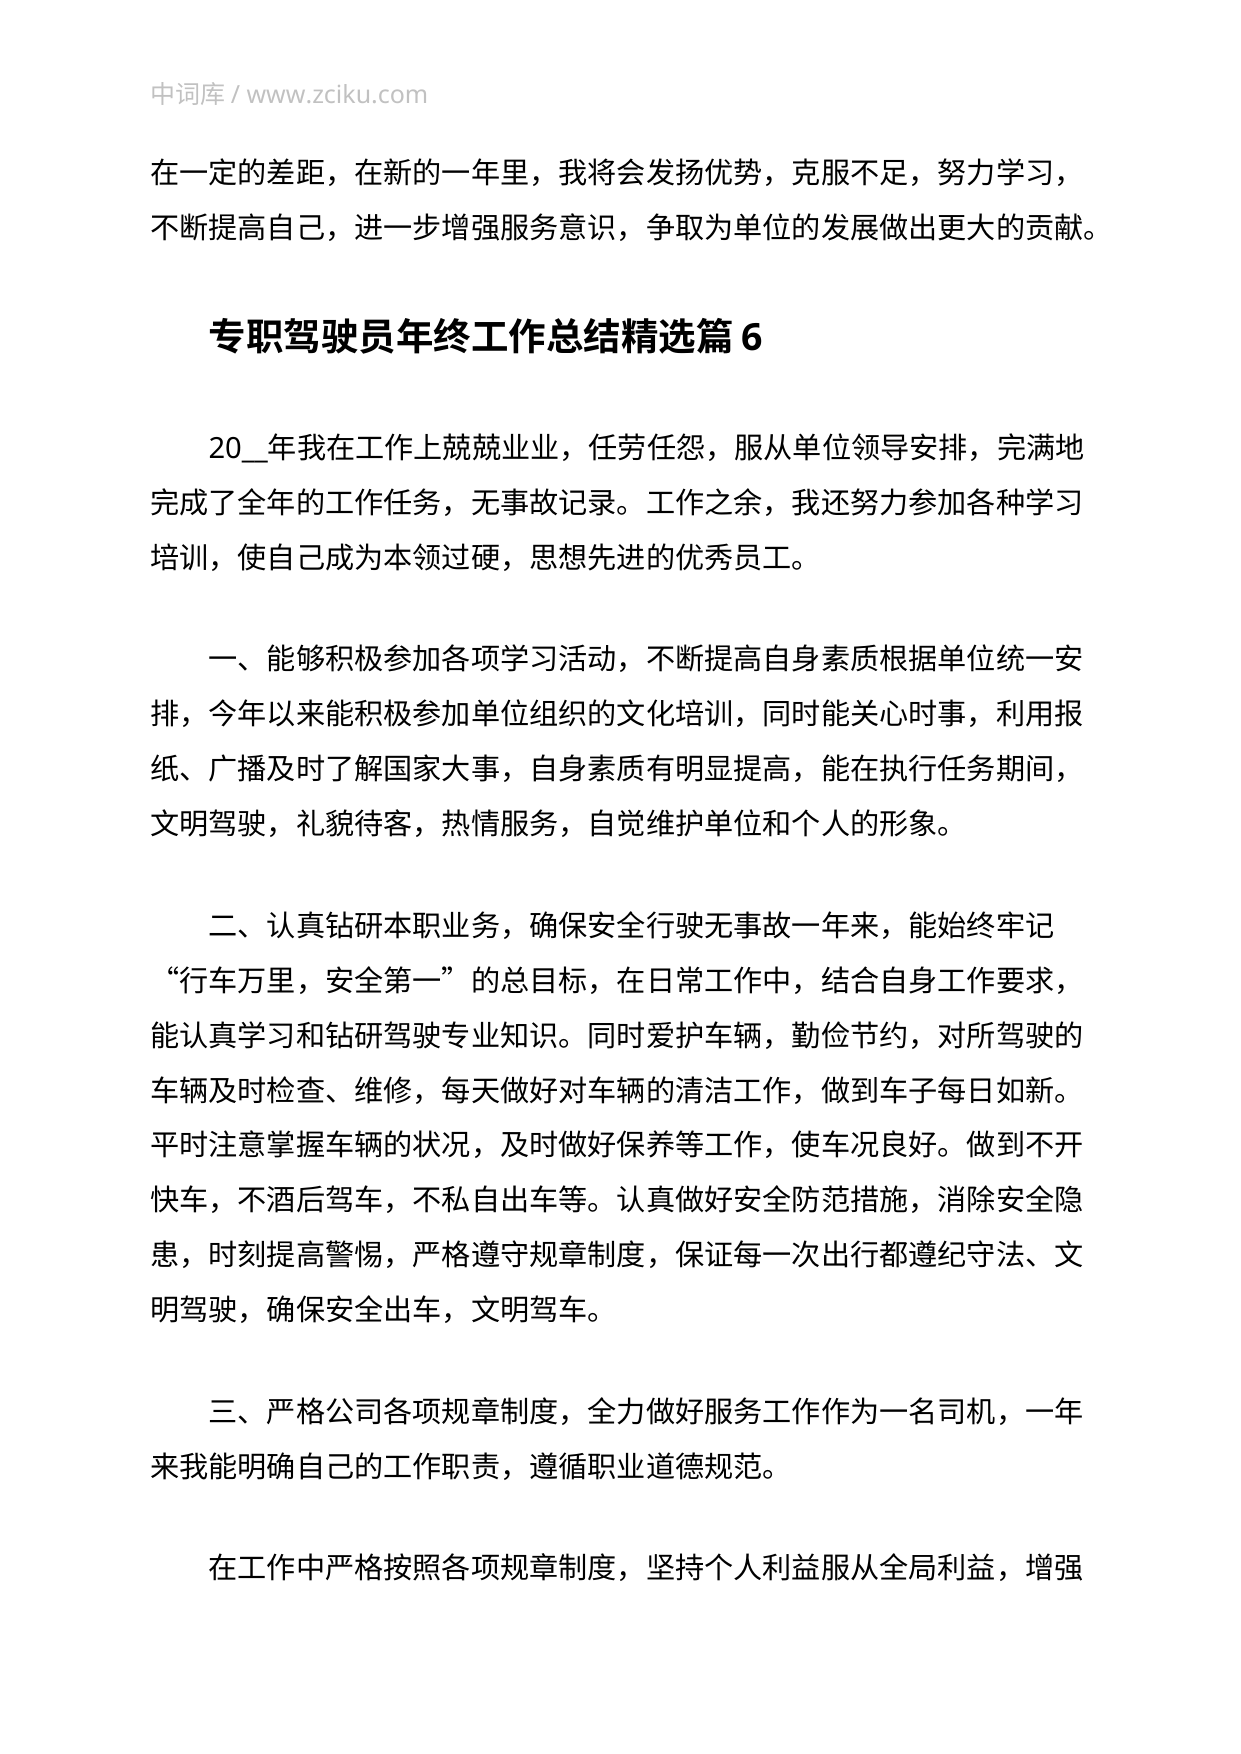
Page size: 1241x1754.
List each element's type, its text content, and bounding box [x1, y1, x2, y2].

text 20__年我在工作上兢兢业业，任劳任怨，服从单位领导安排，完满地完成了全年的工作任务，无事故记录。工作之余，我还努力参加各种学习培训，使自己成为本领过硬，思想先进的优秀员工。 [150, 424, 1090, 576]
text 专职驾驶员年终工作总结精选篇6 [150, 307, 1090, 361]
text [150, 1545, 1090, 1587]
text 一、能够积极参加各项学习活动，不断提高自身素质根据单位统一安排，今年以来能积极参加单位组织的文化培训，同时能关心时事，利用报纸、广播及时了解国家大事，自身素质有明显提高，能在执行任务期间，文明驾驶，礼貌待客，热情服务，自觉维护单位和个人的形象。 [150, 636, 1090, 843]
text 二、认真钻研本职业务，确保安全行驶无事故一年来，能始终牢记“行车万里，安全第一”的总目标，在日常工作中，结合自身工作要求，能认真学习和钻研驾驶专业知识。同时爱护车辆，勤俭节约，对所驾驶的车辆及时检查、维修，每天做好对车辆的清洁工作，做到车子每日如新。平时注意掌握车辆的状况，及时做好保养等工作，使车况良好。做到不开快车，不酒后驾车，不私自出车等。认真做好安全防范措施，消除安全隐患，时刻提高警惕，严格遵守规章制度，保证每一次出行都遵纪守法、文明驾驶，确保安全出车，文明驾车。 [150, 902, 1090, 1329]
text 三、严格公司各项规章制度，全力做好服务工作作为一名司机，一年来我能明确自己的工作职责，遵循职业道德规范。 [150, 1388, 1090, 1486]
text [150, 150, 1090, 247]
